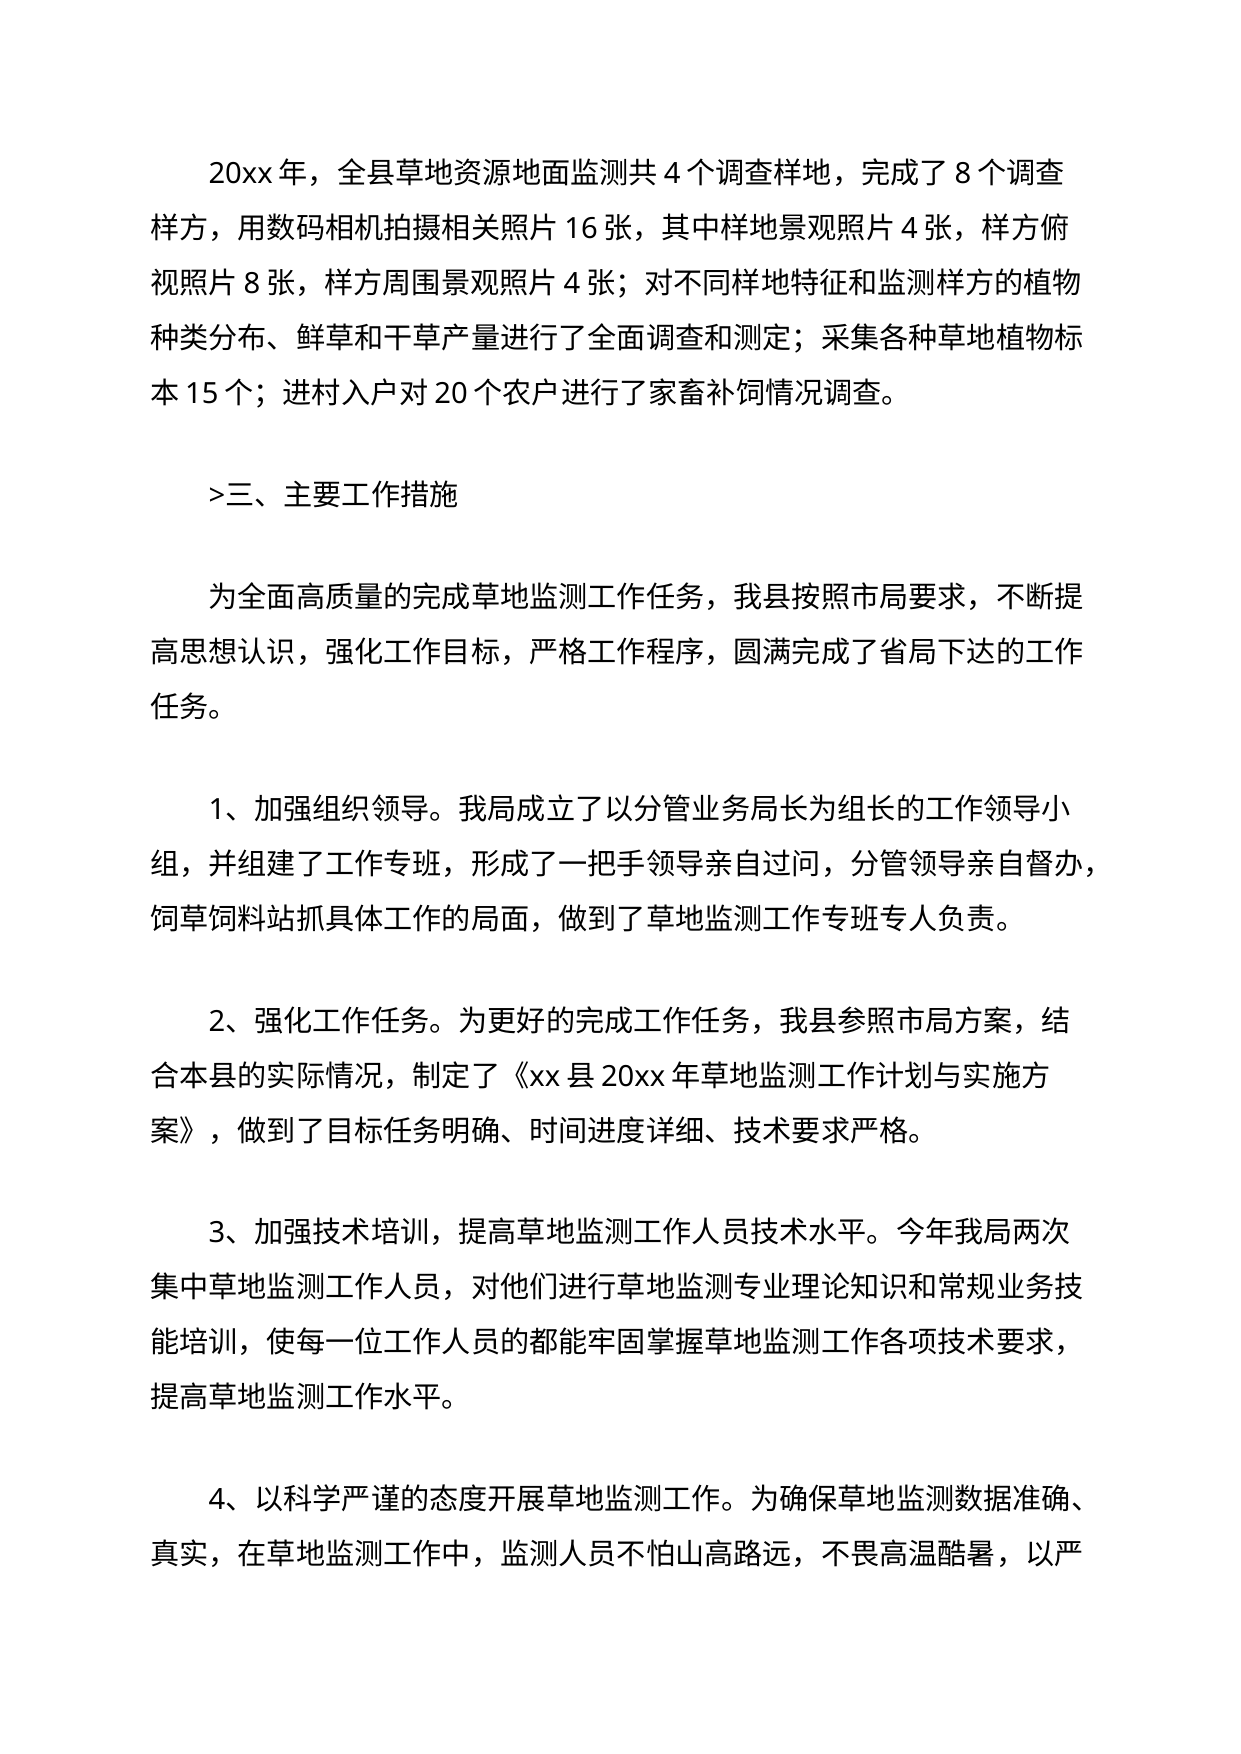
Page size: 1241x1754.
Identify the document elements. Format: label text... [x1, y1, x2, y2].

text 1、加强组织领导。我局成立了以分管业务局长为组长的工作领导小组，并组建了工作专班，形成了一把手领导亲自过问，分管领导亲自督办，饲草饲料站抓具体工作的局面，做到了草地监测工作专班专人负责。 [150, 785, 1090, 938]
text 3、加强技术培训，提高草地监测工作人员技术水平。今年我局两次集中草地监测工作人员，对他们进行草地监测专业理论知识和常规业务技能培训，使每一位工作人员的都能牢固掌握草地监测工作各项技术要求，提高草地监测工作水平。 [150, 1209, 1090, 1416]
text >三、主要工作措施 [150, 472, 1090, 514]
text 20xx年，全县草地资源地面监测共4个调查样地，完成了8个调查样方，用数码相机拍摄相关照片16张，其中样地景观照片4张，样方俯视照片8张，样方周围景观照片4张；对不同样地特征和监测样方的植物种类分布、鲜草和干草产量进行了全面调查和测定；采集各种草地植物标本15个；进村入户对20个农户进行了家畜补饲情况调查。 [150, 150, 1090, 412]
text 为全面高质量的完成草地监测工作任务，我县按照市局要求，不断提高思想认识，强化工作目标，严格工作程序，圆满完成了省局下达的工作任务。 [150, 574, 1090, 726]
text 2、强化工作任务。为更好的完成工作任务，我县参照市局方案，结合本县的实际情况，制定了《xx县20xx年草地监测工作计划与实施方案》，做到了目标任务明确、时间进度详细、技术要求严格。 [150, 997, 1090, 1149]
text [150, 1475, 1090, 1573]
